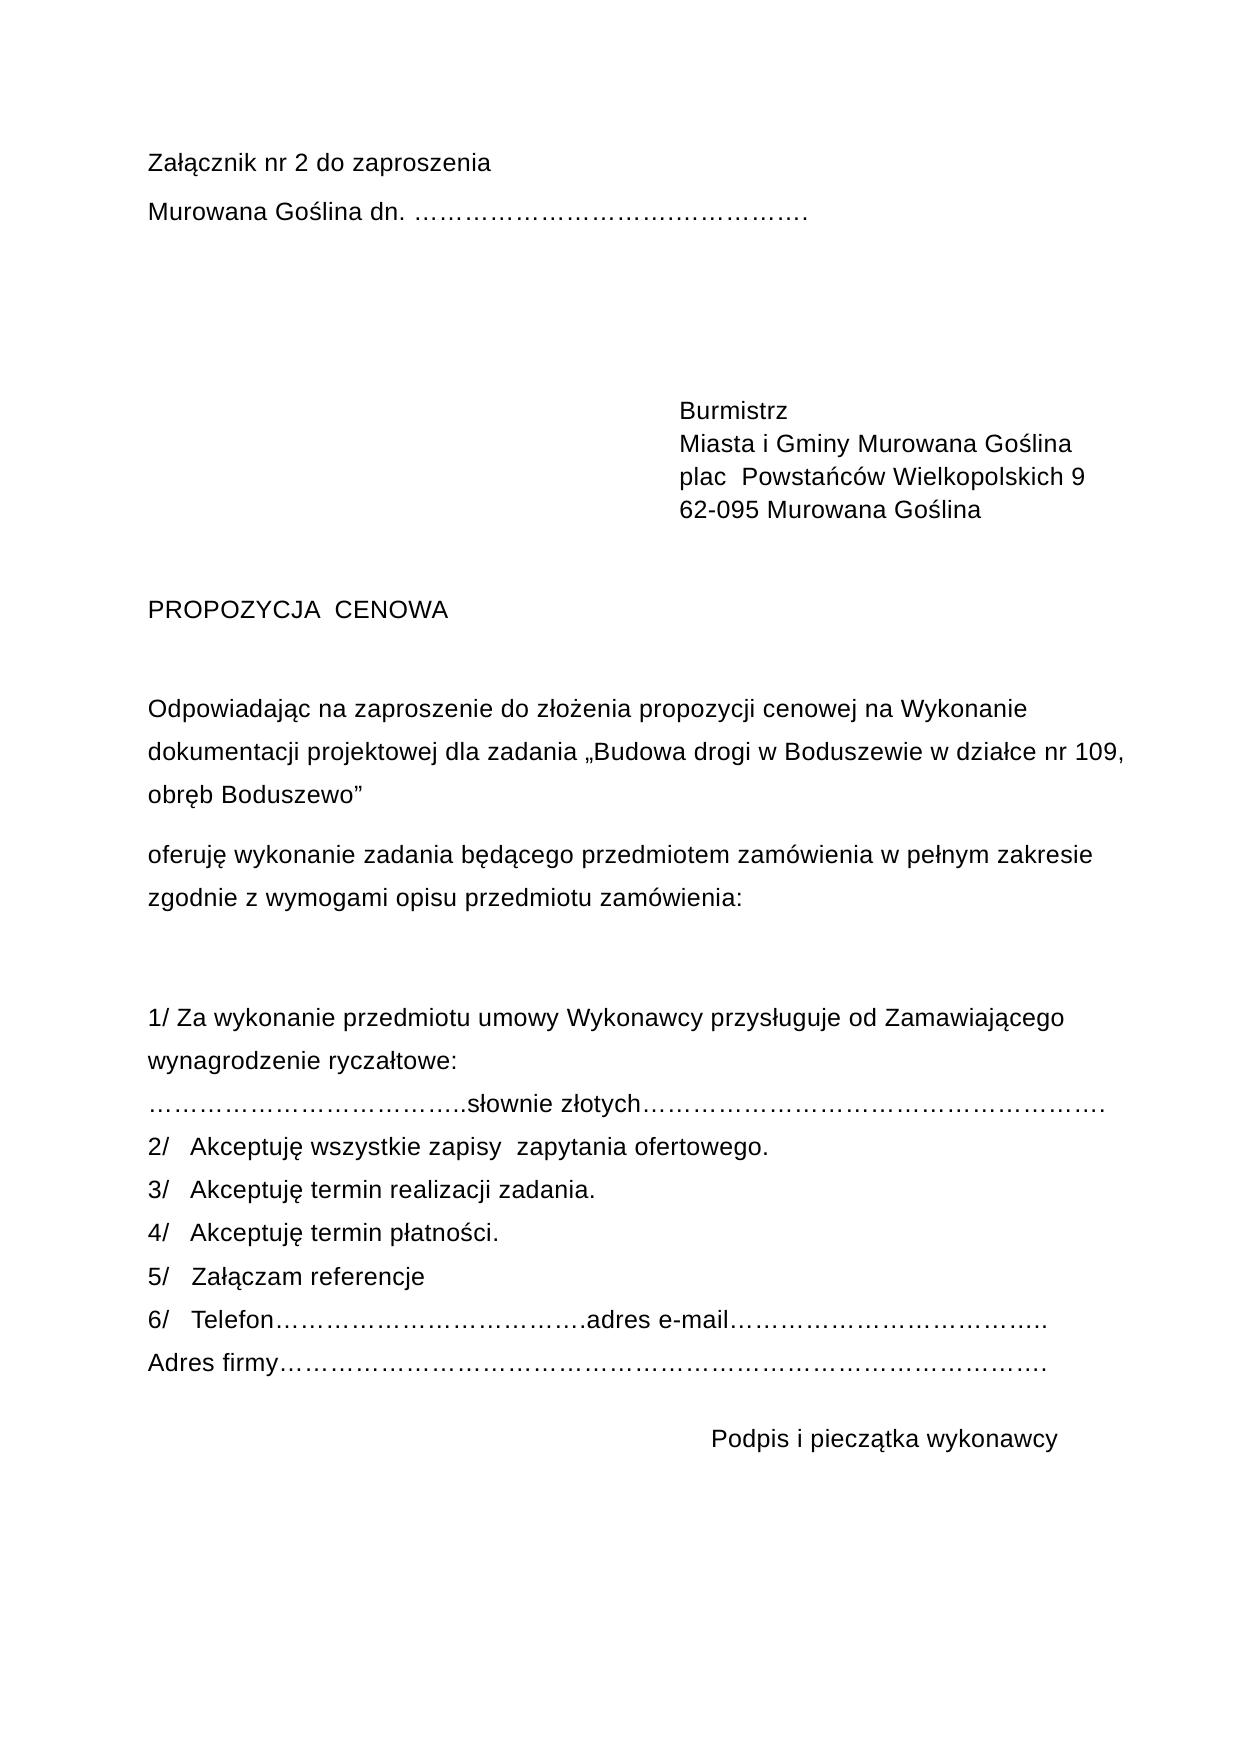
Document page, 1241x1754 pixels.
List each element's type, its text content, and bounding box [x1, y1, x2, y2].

text Odpowiadając na zaproszenie do złożenia propozycji cenowej na Wykonanie dokumentacji projektowej dla zadania „Budowa drogi w Boduszewie w działce nr 109, obręb Boduszewo” [148, 694, 1165, 809]
text 5/ Załączam referencje [148, 1261, 1165, 1290]
text 4/ Akceptuję termin płatności. [148, 1218, 1165, 1247]
text 6/ Telefon……………………………….adres e-mail……………………………….. [148, 1304, 1165, 1333]
text Murowana Goślina dn. ………………………….……………. [148, 197, 1165, 226]
text Adres firmy………………………………………………………………………………. [148, 1348, 1165, 1376]
text 1/ Za wykonanie przedmiotu umowy Wykonawcy przysługuje od Zamawiającego wynagrodzenie ryczałtowe: [148, 1003, 1165, 1074]
text oferuję wykonanie zadania będącego przedmiotem zamówienia w pełnym zakresie zgodnie z wymogami opisu przedmiotu zamówienia: [148, 840, 1165, 912]
text 3/ Akceptuję termin realizacji zadania. [148, 1175, 1165, 1204]
text Załącznik nr 2 do zaproszenia [148, 148, 1165, 176]
text 2/ Akceptuję wszystkie zapisy zapytania ofertowego. [148, 1132, 1165, 1161]
text Burmistrz Miasta i Gminy Murowana Goślina plac Powstańców Wielkopolskich 9 62-095 Murowana Goślina [679, 396, 1123, 524]
text PROPOZYCJA CENOWA [148, 594, 1123, 623]
text ………………………………..słownie złotych………………………………………………. [148, 1089, 1165, 1118]
text Podpis i pieczątka wykonawcy [711, 1424, 1165, 1453]
